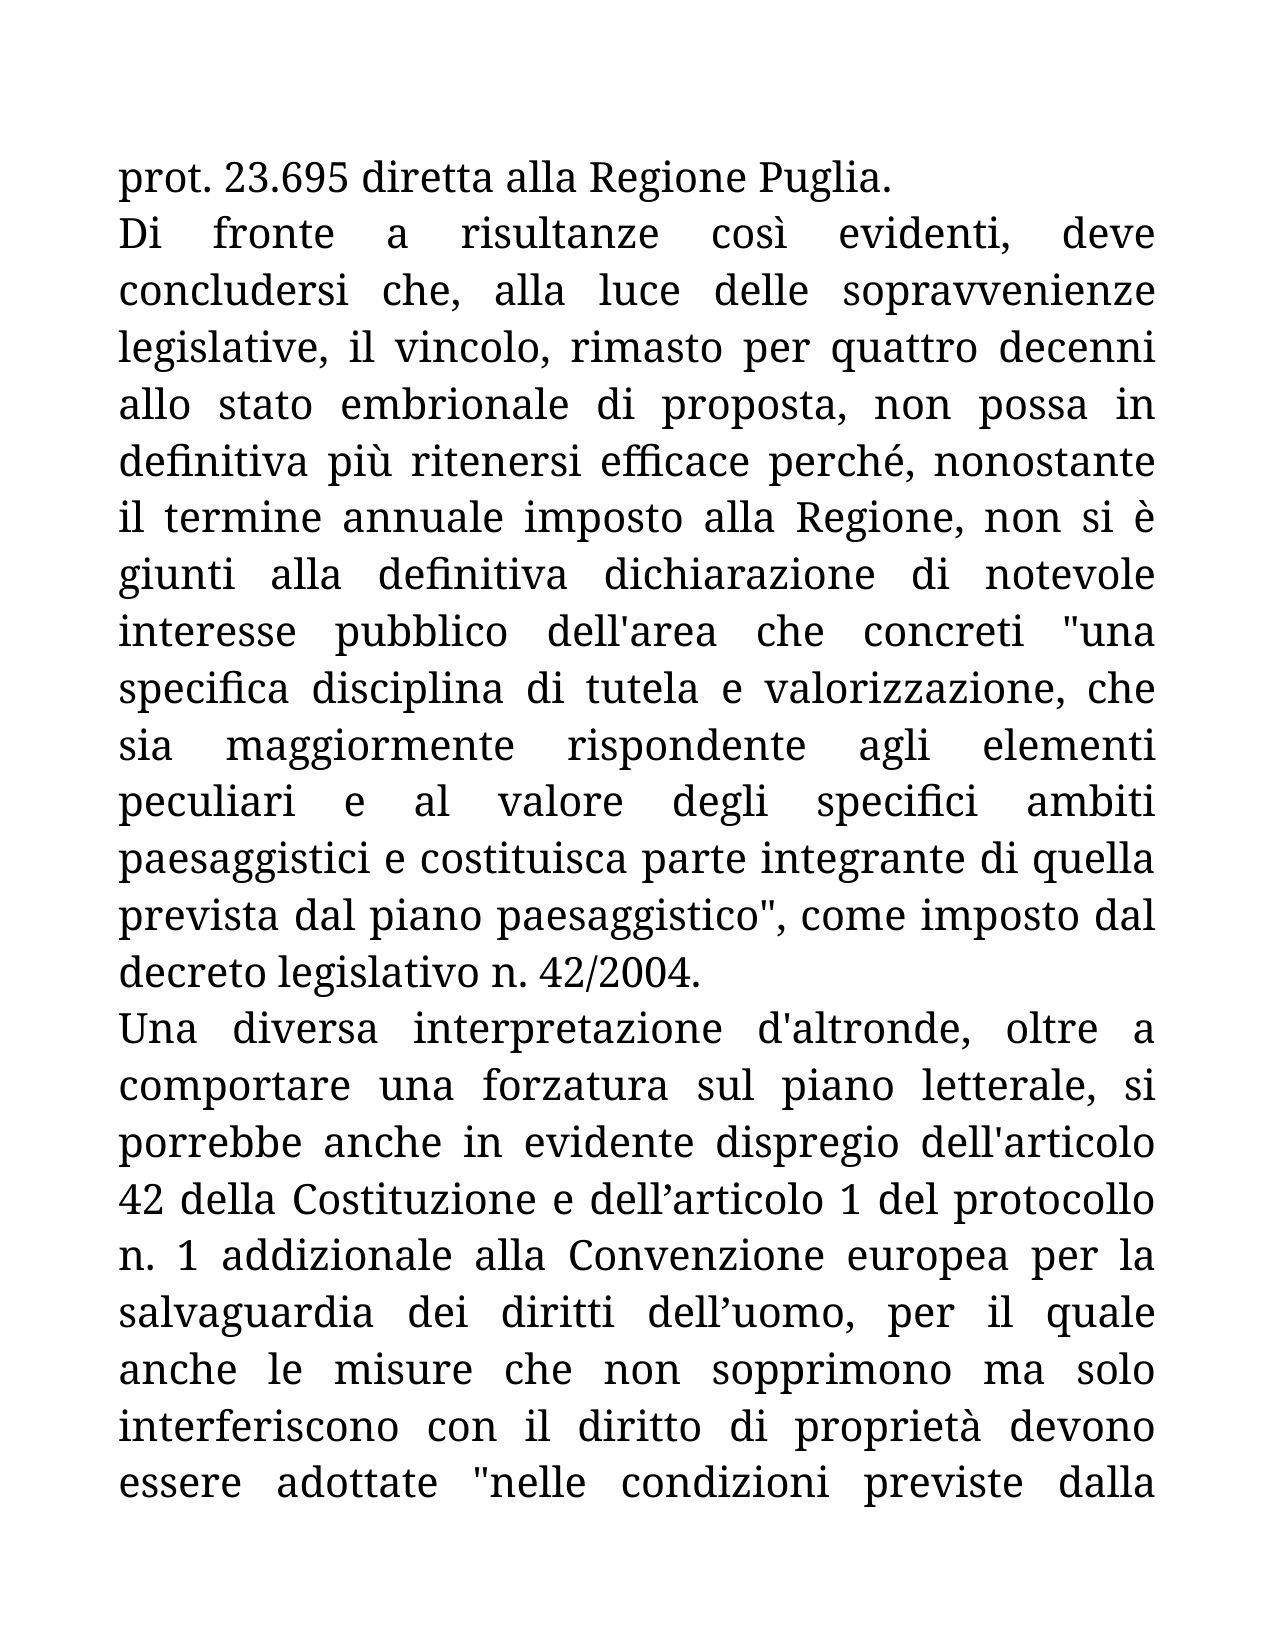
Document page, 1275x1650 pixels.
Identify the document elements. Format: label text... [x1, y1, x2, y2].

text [118, 999, 1157, 1510]
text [118, 148, 1157, 204]
text Di fronte a risultanze così evidenti, deve concludersi che, alla luce delle sopravvenienze legislative, il vincolo, rimasto per quattro decenni allo stato embrionale di proposta, non possa in definitiva più ritenersi efficace perché, nonostante il termine annuale imposto alla Regione, non si è giunti alla definitiva dichiarazione di notevole interesse pubblico dell'area che concreti "una specifica disciplina di tutela e valorizzazione, che sia maggiormente rispondente agli elementi peculiari e al valore degli specifici ambiti paesaggistici e costituisca parte integrante di quella prevista dal piano paesaggistico", come imposto dal decreto legislativo n. 42/2004. [118, 204, 1157, 999]
